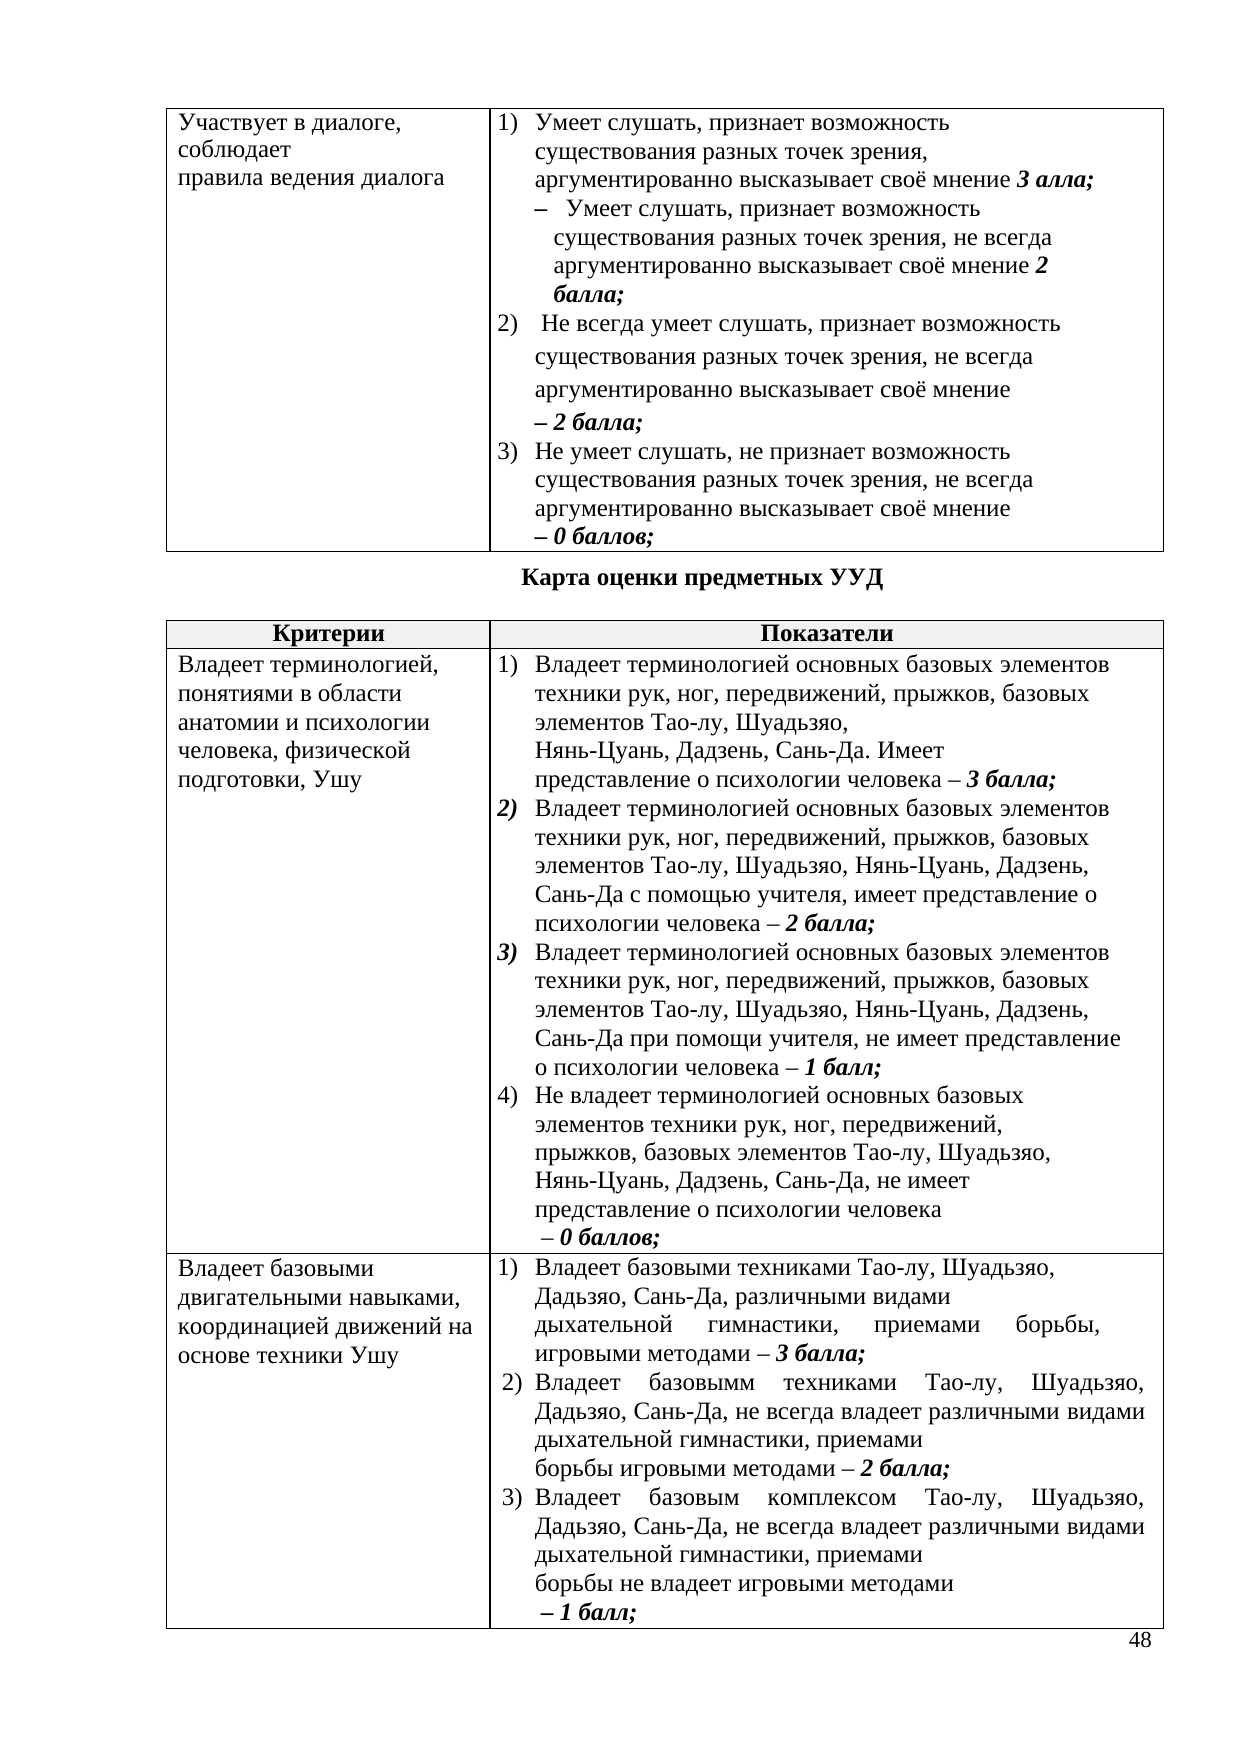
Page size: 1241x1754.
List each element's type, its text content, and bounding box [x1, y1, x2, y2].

table_cell Участвует в диалоге, соблюдает правила ведения диалога [167, 109, 489, 551]
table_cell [491, 1254, 1163, 1628]
table_cell Владеет терминологией основных базовых элементов техники рук, ног, передвижений, прыжков, базовых элементов Тао-лу, Шуадьзяо, Нянь-Цуань, Дадзень, Сань-Да. Имеет представление о психологии человека – 3 балла; Владеет терминологией основных базовых элементов техники рук, ног, передвижений, прыжков, базовых элементов Тао-лу, Шуадьзяо, Нянь-Цуань, Дадзень, Сань-Да с помощью учителя, имеет представление о психологии человека – 2 балла; Владеет терминологией основных базовых элементов техники рук, ног, передвижений, прыжков, базовых элементов Тао-лу, Шуадьзяо, Нянь-Цуань, Дадзень, Сань-Да при помощи учителя, не имеет представление о психологии человека – 1 балл; Не владеет терминологией основных базовых элементов техники рук, ног, передвижений, прыжков, базовых элементов Тао-лу, Шуадьзяо, Нянь-Цуань, Дадзень, Сань-Да, не имеет представление о психологии человека – 0 баллов; [491, 649, 1163, 1252]
text Карта оценки предметных УУД [521, 562, 1137, 590]
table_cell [167, 1254, 489, 1628]
table_header Показатели [491, 621, 1163, 648]
table_cell Умеет слушать, признает возможность существования разных точек зрения, аргументированно высказывает своё мнение 3 алла; Умеет слушать, признает возможность существования разных точек зрения, не всегда аргументированно высказывает своё мнение 2 балла; Не всегда умеет слушать, признает возможность существования разных точек зрения, не всегда аргументированно высказывает своё мнение 2 балла; Не умеет слушать, не признает возможность существования разных точек зрения, не всегда аргументированно высказывает своё мнение 0 баллов; [491, 109, 1163, 551]
table_cell Владеет терминологией, понятиями в области анатомии и психологии человека, физической подготовки, Ушу [167, 649, 489, 1252]
table_header Критерии [167, 621, 489, 648]
